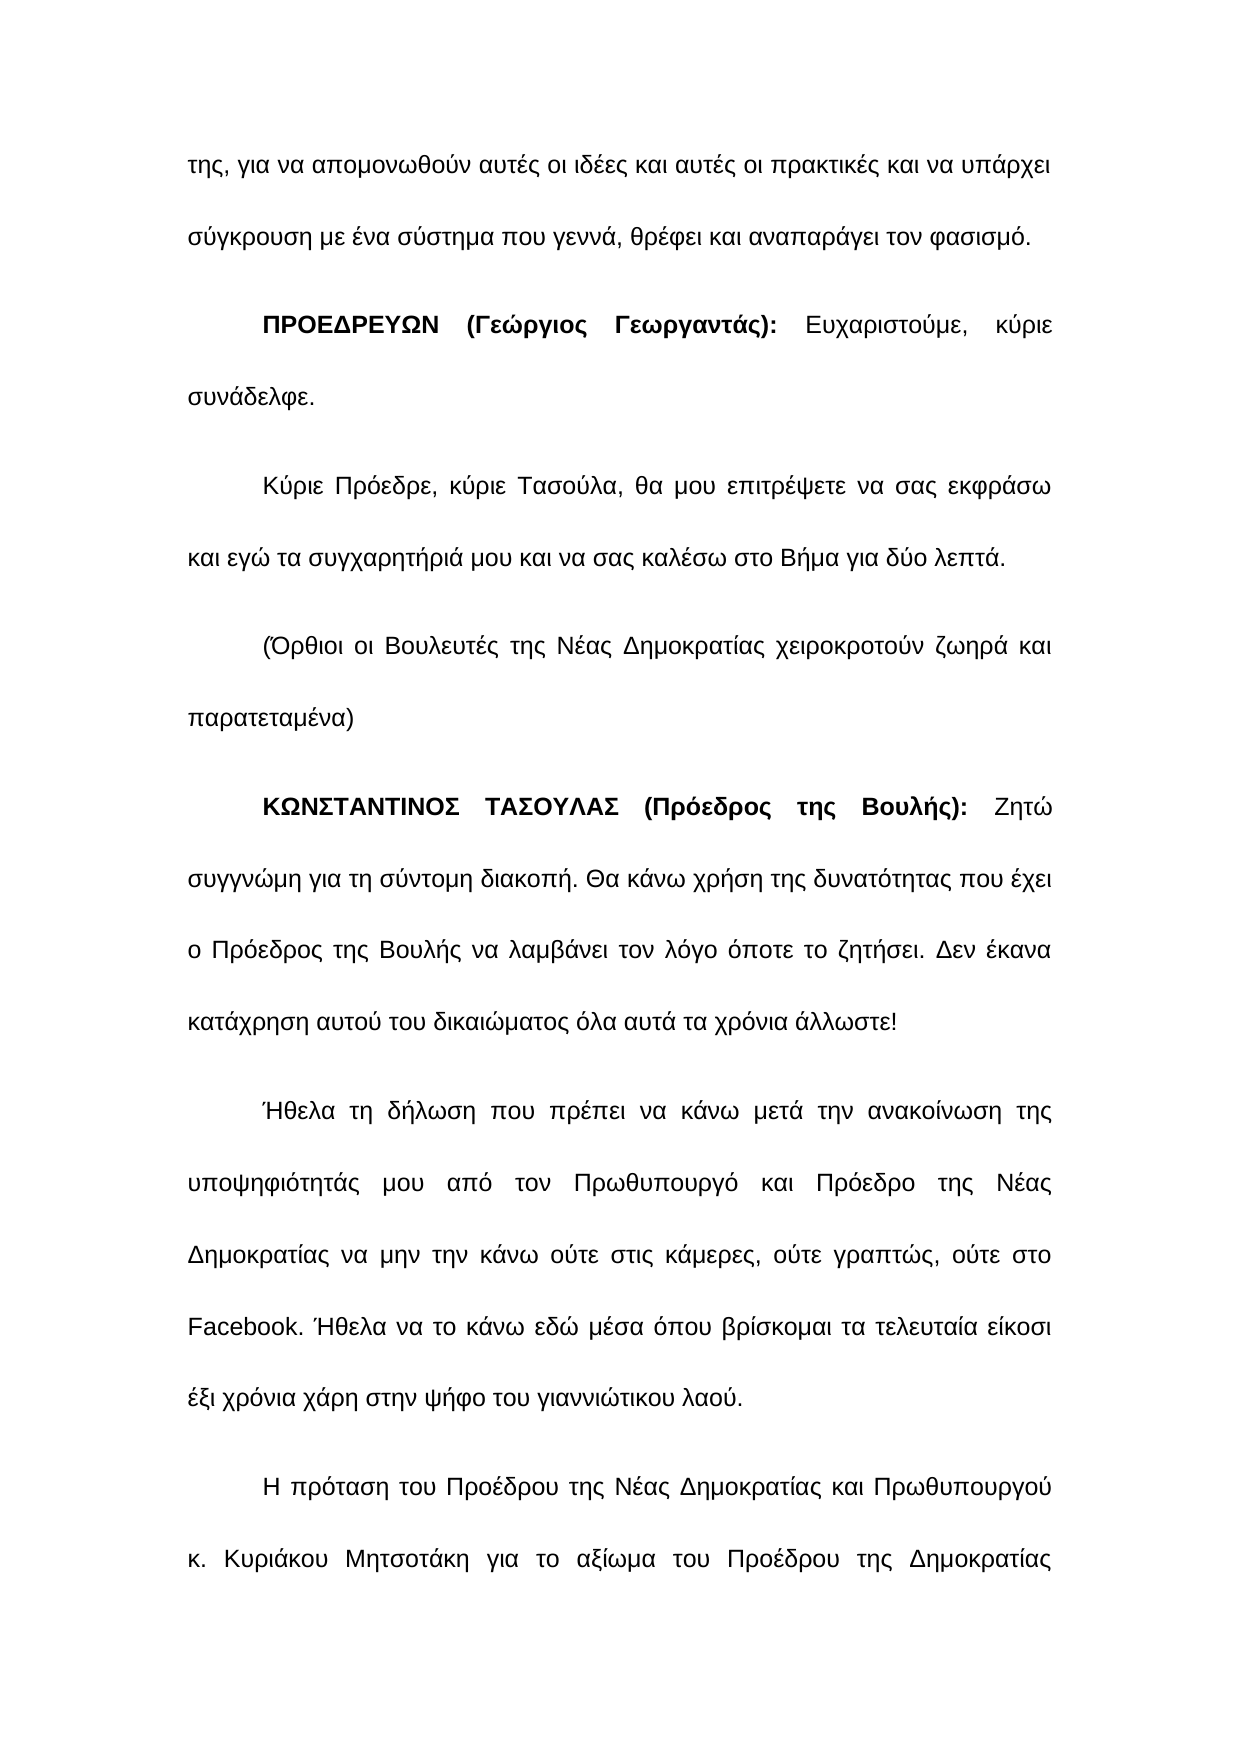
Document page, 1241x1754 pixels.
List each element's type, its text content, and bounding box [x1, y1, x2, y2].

text Ήθελα τη δήλωση που πρέπει να κάνω μετά την ανακοίνωση της υποψηφιότητάς μου από τον Πρωθυπουργό και Πρόεδρο της Νέας Δημοκρατίας να μην την κάνω ούτε στις κάμερες, ούτε γραπτώς, ούτε στο Facebook. Ήθελα να το κάνω εδώ μέσα όπου βρίσκομαι τα τελευταία είκοσι έξι χρόνια χάρη στην ψήφο του γιαννιώτικου λαού. [187, 1096, 1053, 1412]
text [187, 150, 1053, 251]
text (Όρθιοι οι Βουλευτές της Νέας Δημοκρατίας χειροκροτούν ζωηρά και παρατεταμένα) [187, 631, 1053, 732]
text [187, 1472, 1053, 1572]
text Κύριε Πρόεδρε, κύριε Τασούλα, θα μου επιτρέψετε να σας εκφράσω και εγώ τα συγχαρητήριά μου και να σας καλέσω στο Βήμα για δύο λεπτά. [187, 471, 1053, 571]
text ΠΡΟΕΔΡΕΥΩΝ (Γεώργιος Γεωργαντάς): Ευχαριστούμε, κύριε συνάδελφε. [187, 310, 1053, 411]
text ΚΩΝΣΤΑΝΤΙΝΟΣ ΤΑΣΟΥΛΑΣ (Πρόεδρος της Βουλής): Ζητώ συγγνώμη για τη σύντομη διακοπή. Θα κάνω χρήση της δυνατότητας που έχει ο Πρόεδρος της Βουλής να λαμβάνει τον λόγο όποτε το ζητήσει. Δεν έκανα κατάχρηση αυτού του δικαιώματος όλα αυτά τα χρόνια άλλωστε! [187, 792, 1053, 1036]
